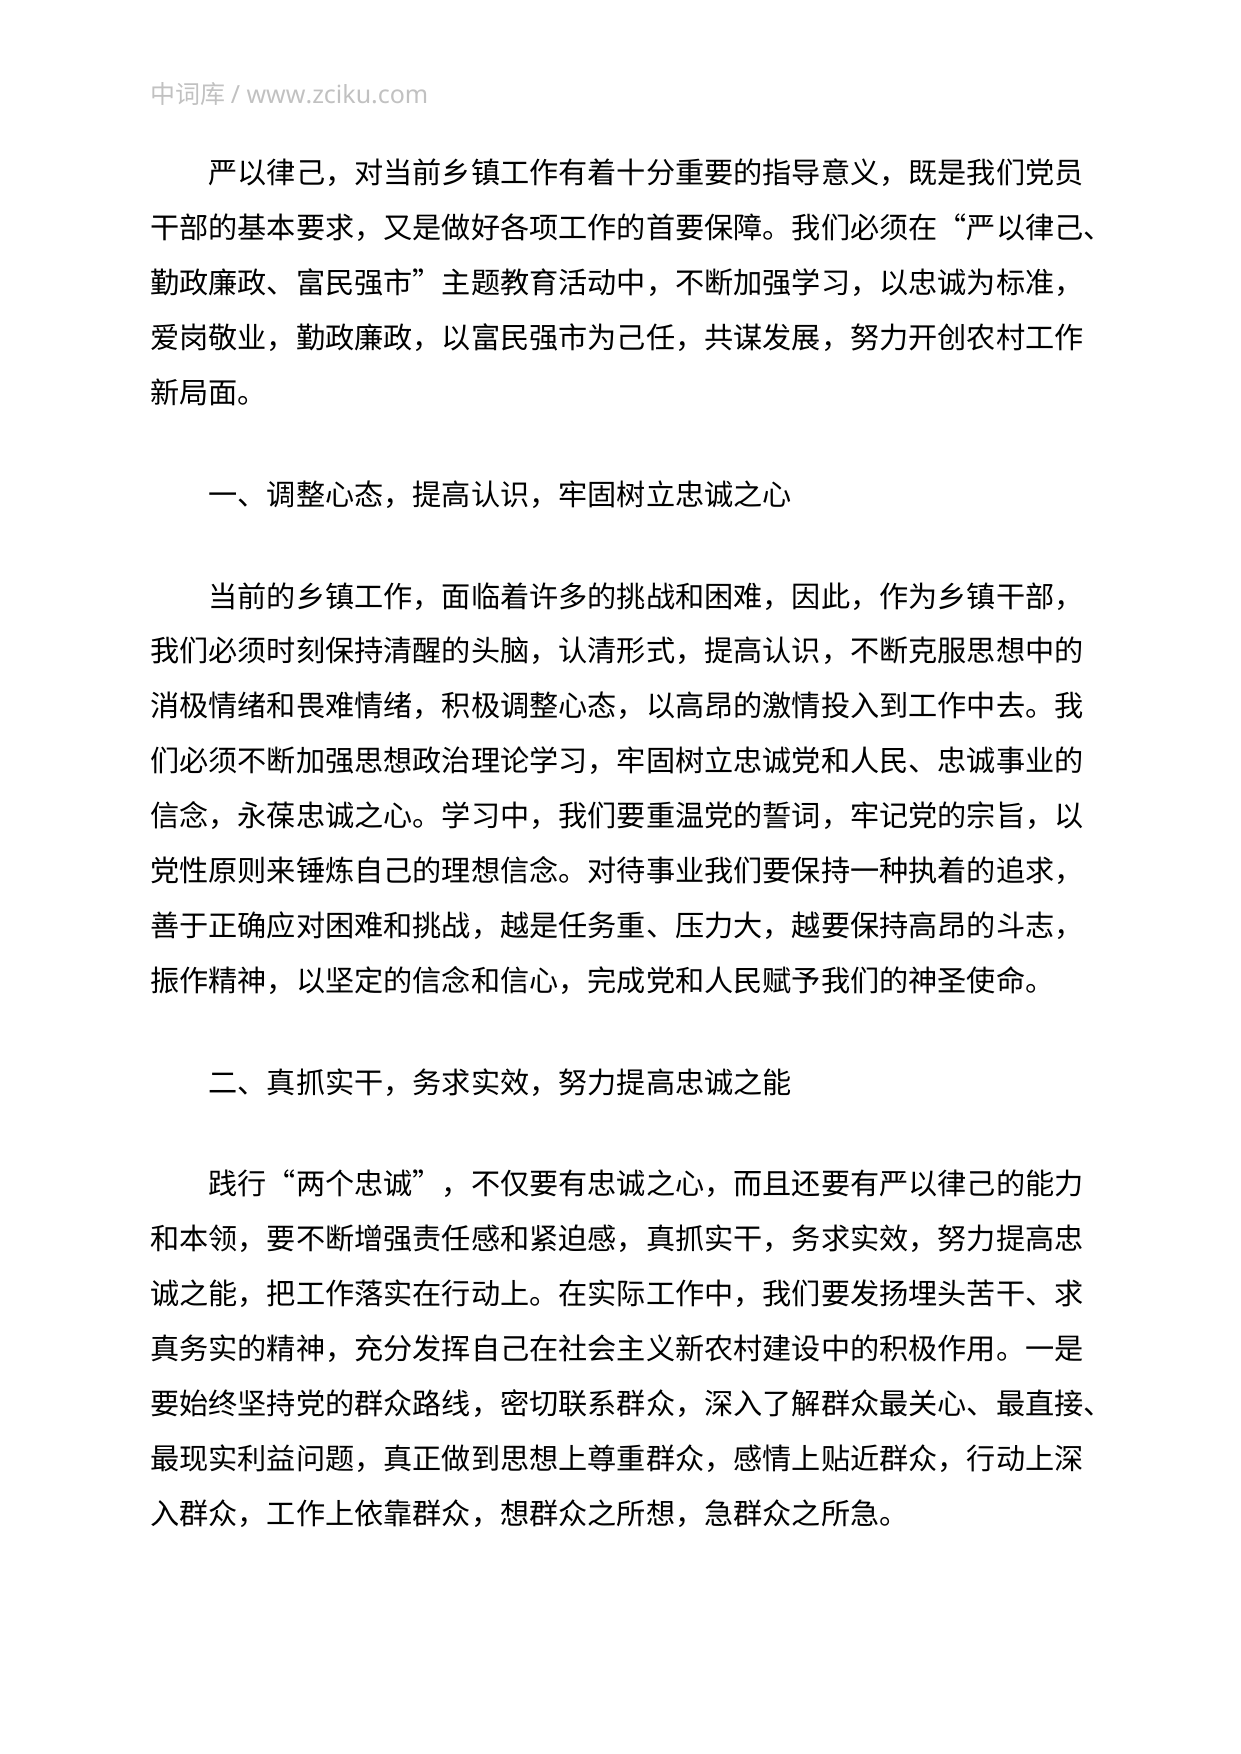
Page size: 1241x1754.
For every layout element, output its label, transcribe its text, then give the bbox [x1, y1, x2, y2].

text 践行“两个忠诚”，不仅要有忠诚之心，而且还要有严以律己的能力和本领，要不断增强责任感和紧迫感，真抓实干，务求实效，努力提高忠诚之能，把工作落实在行动上。在实际工作中，我们要发扬埋头苦干、求真务实的精神，充分发挥自己在社会主义新农村建设中的积极作用。一是要始终坚持党的群众路线，密切联系群众，深入了解群众最关心、最直接、最现实利益问题，真正做到思想上尊重群众，感情上贴近群众，行动上深入群众，工作上依靠群众，想群众之所想，急群众之所急。 [150, 1161, 1090, 1533]
text 一、调整心态，提高认识，牢固树立忠诚之心 [150, 471, 1090, 514]
text 二、真抓实干，务求实效，努力提高忠诚之能 [150, 1059, 1090, 1101]
text 严以律己，对当前乡镇工作有着十分重要的指导意义，既是我们党员干部的基本要求，又是做好各项工作的首要保障。我们必须在“严以律己、勤政廉政、富民强市”主题教育活动中，不断加强学习，以忠诚为标准，爱岗敬业，勤政廉政，以富民强市为己任，共谋发展，努力开创农村工作新局面。 [150, 150, 1090, 412]
text 当前的乡镇工作，面临着许多的挑战和困难，因此，作为乡镇干部，我们必须时刻保持清醒的头脑，认清形式，提高认识，不断克服思想中的消极情绪和畏难情绪，积极调整心态，以高昂的激情投入到工作中去。我们必须不断加强思想政治理论学习，牢固树立忠诚党和人民、忠诚事业的信念，永葆忠诚之心。学习中，我们要重温党的誓词，牢记党的宗旨，以党性原则来锤炼自己的理想信念。对待事业我们要保持一种执着的追求，善于正确应对困难和挑战，越是任务重、压力大，越要保持高昂的斗志，振作精神，以坚定的信念和信心，完成党和人民赋予我们的神圣使命。 [150, 573, 1090, 1000]
